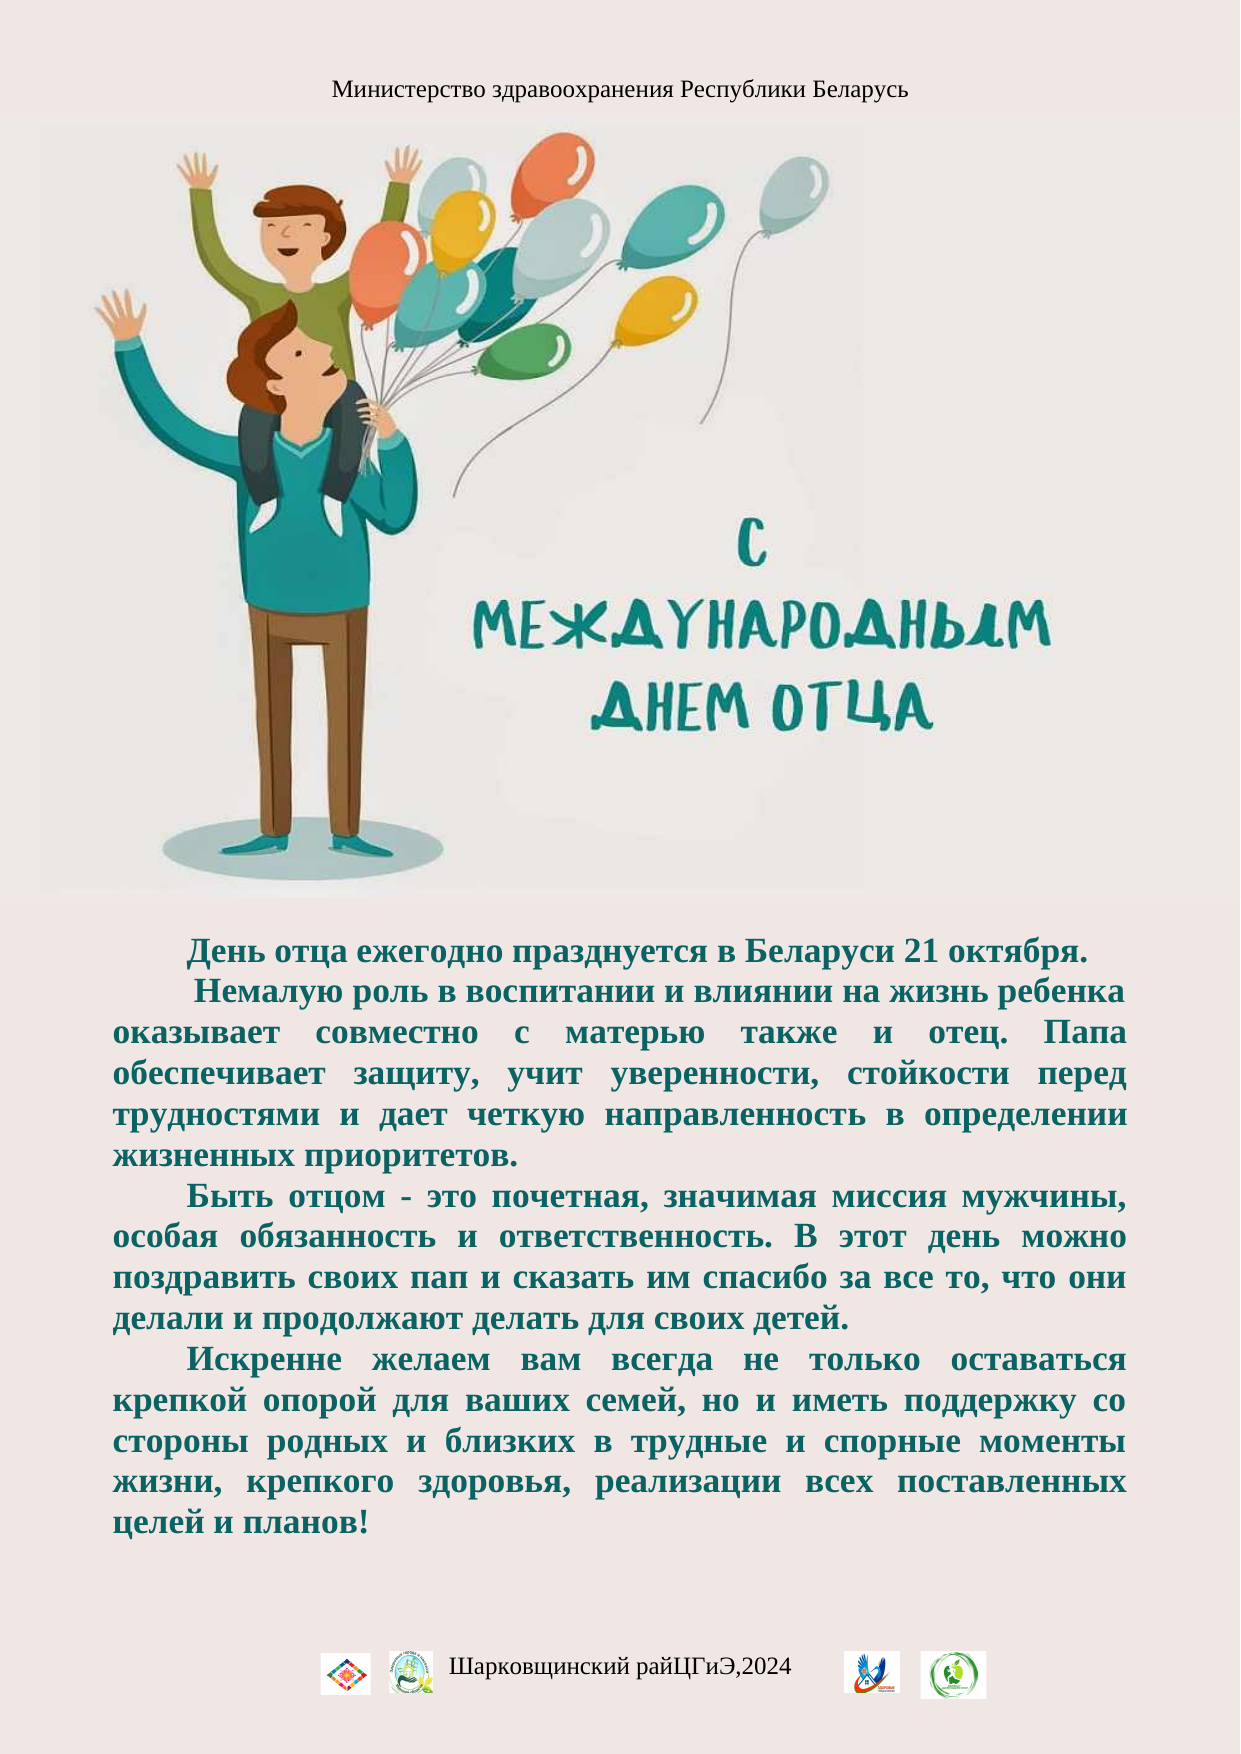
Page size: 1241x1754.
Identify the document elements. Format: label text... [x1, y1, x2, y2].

text Немалую роль в воспитании и влиянии на жизнь ребенка оказывает совместно с матерью также и отец. Папа обеспечивает защиту, учит уверенности, стойкости перед трудностями и дает четкую направленность в определении жизненных приоритетов. [112, 970, 1128, 1174]
picture [0, 118, 1241, 898]
text День отца ежегодно празднуется в Беларуси 21 октября. [112, 929, 1128, 970]
text Быть отцом - это почетная, значимая миссия мужчины, особая обязанность и ответственность. В этот день можно поздравить своих пап и сказать им спасибо за все то, что они делали и продолжают делать для своих детей. [112, 1174, 1128, 1337]
picture [843, 1651, 901, 1693]
text Искренне желаем вам всегда не только оставаться крепкой опорой для ваших семей, но и иметь поддержку со стороны родных и близких в трудные и спорные моменты жизни, крепкого здоровья, реализации всех поставленных целей и планов! [112, 1337, 1128, 1541]
picture [389, 1651, 433, 1693]
picture [320, 1653, 374, 1696]
